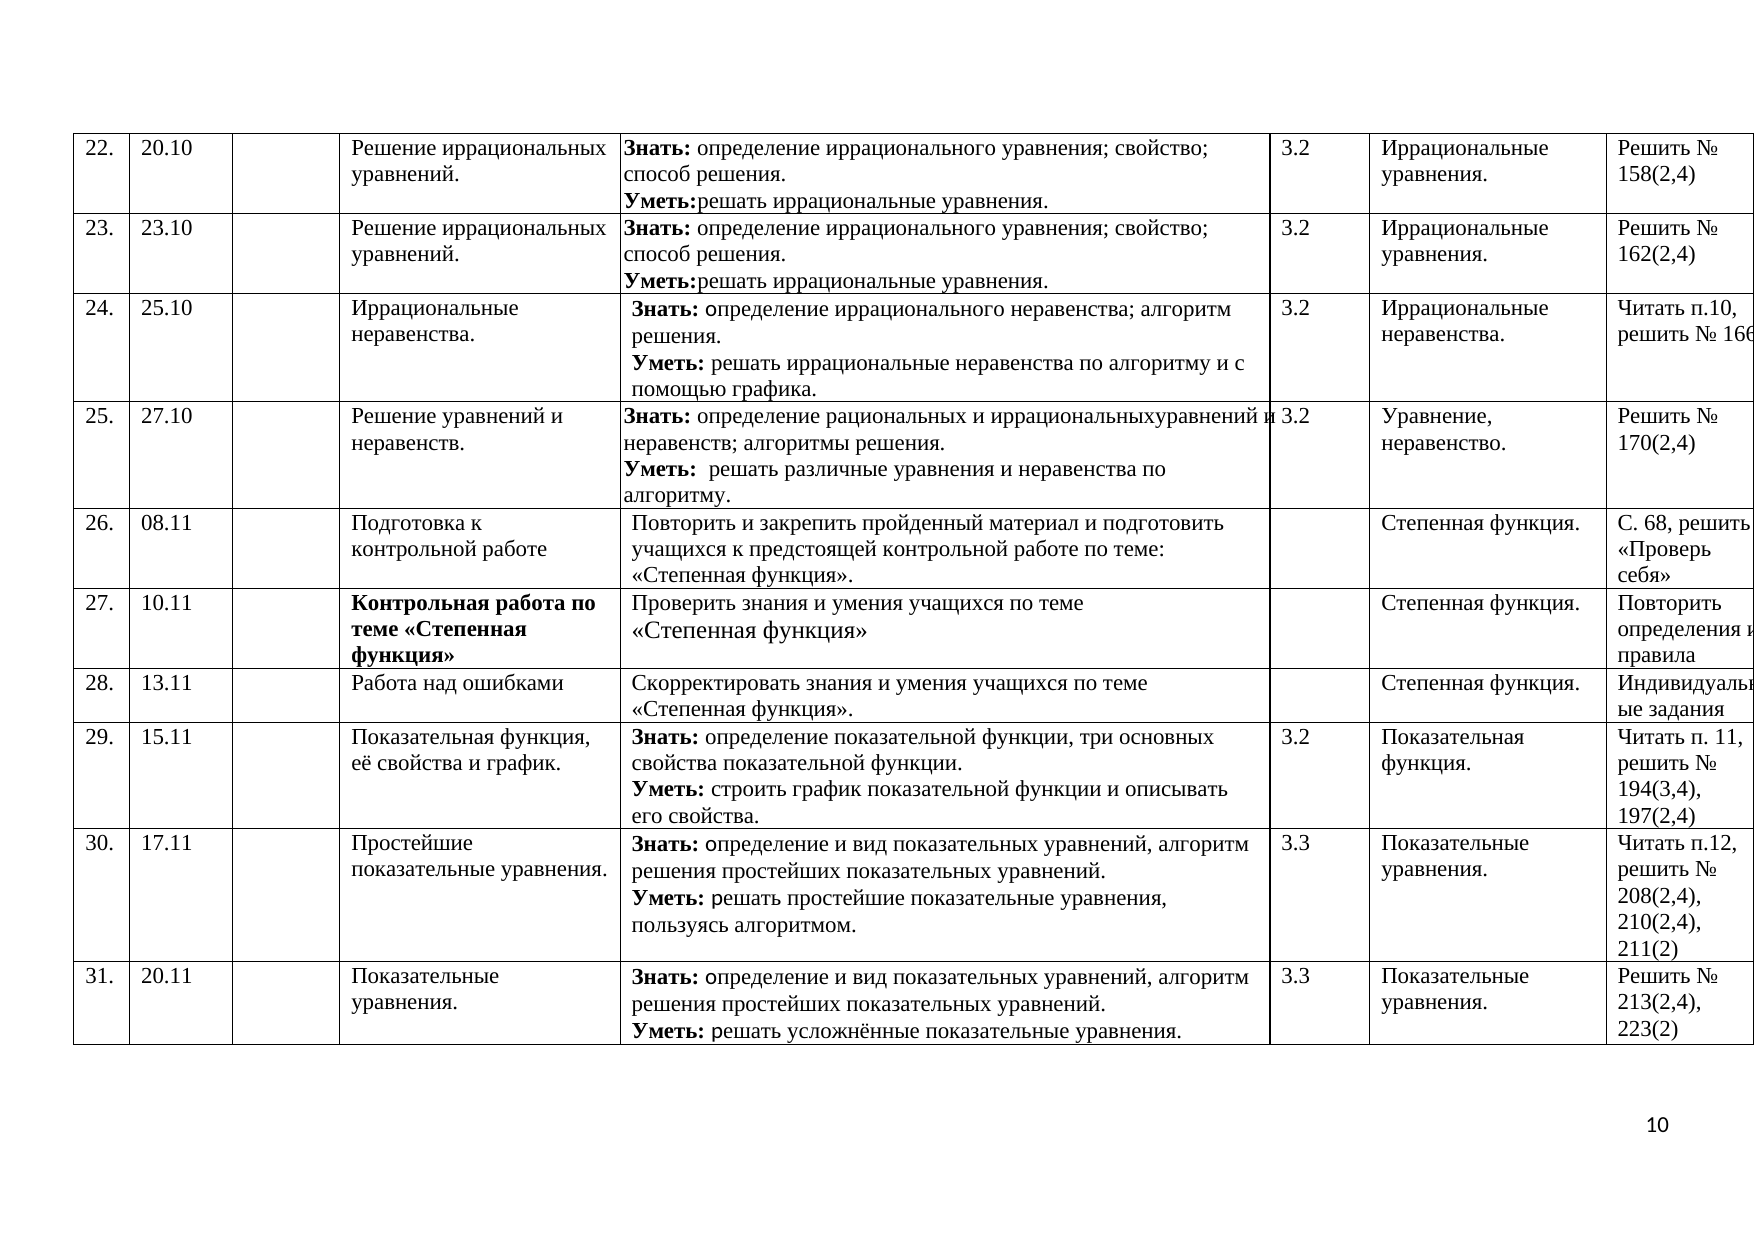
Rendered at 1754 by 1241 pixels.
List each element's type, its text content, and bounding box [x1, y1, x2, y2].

table_cell 20.10 [130, 134, 232, 213]
table_cell 3.2 [1271, 214, 1369, 293]
table_cell [74, 214, 129, 293]
table_cell 17.11 [130, 829, 232, 961]
table_cell Показательные уравнения. [1370, 829, 1606, 961]
table_cell 25.10 [130, 294, 232, 401]
table_cell Степенная функция. [1370, 589, 1606, 668]
table_cell 3.3 [1271, 962, 1369, 1044]
table_cell Знать: определение иррационального уравнения; свойство; способ решения. Уметь:решать иррациональные уравнения. [621, 214, 1269, 293]
table_cell Повторить определения и правила [1607, 589, 1753, 668]
table_cell Знать: определение рациональных и иррациональныхуравнений и неравенств; алгоритмы решения. Уметь: решать различные уравнения и неравенства по алгоритму. [621, 402, 1269, 508]
table_cell Читать п.10, решить № 166 [1607, 294, 1753, 401]
table_cell Повторить и закрепить пройденный материал и подготовить учащихся к предстоящей контрольной работе по теме: «Степенная функция». [621, 509, 1269, 588]
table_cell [340, 962, 620, 1044]
table_cell 23.10 [130, 214, 232, 293]
table_cell [1271, 589, 1369, 668]
table_cell 10.11 [130, 589, 232, 668]
table_cell [233, 294, 339, 401]
table_cell Знать: определение иррационального неравенства; алгоритм решения. Уметь: решать иррациональные неравенства по алгоритму и с помощью графика. [621, 294, 1269, 401]
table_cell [621, 962, 1269, 1044]
table_cell [1271, 669, 1369, 722]
table_cell 27.10 [130, 402, 232, 508]
table_cell Читать п.12, решить № 208(2,4), 210(2,4), 211(2) [1607, 829, 1753, 961]
table_cell 20.11 [130, 962, 232, 1044]
table_cell Иррациональные уравнения. [1370, 214, 1606, 293]
table_cell Контрольная работа по теме «Степенная функция» [340, 589, 620, 668]
table_cell 3.3 [1271, 829, 1369, 961]
table_cell [233, 962, 339, 1044]
table_cell Показательная функция, её свойства и график. [340, 723, 620, 828]
table_cell [233, 589, 339, 668]
table_cell [233, 134, 339, 213]
table_cell Иррациональные неравенства. [340, 294, 620, 401]
table_cell [74, 402, 129, 508]
table_cell Читать п. 11, решить № 194(3,4), 197(2,4) [1607, 723, 1753, 828]
table_cell Знать: определение показательной функции, три основных свойства показательной функции. Уметь: строить график показательной функции и описывать его свойства. [621, 723, 1269, 828]
table_cell [74, 829, 129, 961]
table_cell Решение иррациональных уравнений. [340, 134, 620, 213]
table_cell [74, 723, 129, 828]
table_cell Решить № 170(2,4) [1607, 402, 1753, 508]
table_cell [233, 402, 339, 508]
table_cell [74, 669, 129, 722]
table_cell [74, 589, 129, 668]
table_cell Степенная функция. [1370, 509, 1606, 588]
table_cell Работа над ошибками [340, 669, 620, 722]
table_cell 13.11 [130, 669, 232, 722]
table_cell Знать: определение и вид показательных уравнений, алгоритм решения простейших показательных уравнений. Уметь: решать простейшие показательные уравнения, пользуясь алгоритмом. [621, 829, 1269, 961]
table_cell Решение иррациональных уравнений. [340, 214, 620, 293]
table_cell Решить № 213(2,4), 223(2) [1607, 962, 1753, 1044]
table_cell [74, 134, 129, 213]
table_cell [74, 962, 129, 1044]
table_cell [74, 509, 129, 588]
table_cell 3.2 [1271, 402, 1369, 508]
table_cell 08.11 [130, 509, 232, 588]
table_cell Решить № 162(2,4) [1607, 214, 1753, 293]
table_cell Показательная функция. [1370, 723, 1606, 828]
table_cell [1370, 962, 1606, 1044]
table_cell [233, 723, 339, 828]
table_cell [621, 134, 1269, 213]
table_cell Индивидуальные задания [1607, 669, 1753, 722]
table_cell [233, 829, 339, 961]
table_cell [74, 294, 129, 401]
table_cell Скорректировать знания и умения учащихся по теме «Степенная функция». [621, 669, 1269, 722]
table_cell Степенная функция. [1370, 669, 1606, 722]
table_cell [233, 509, 339, 588]
table_cell Уравнение, неравенство. [1370, 402, 1606, 508]
table_cell 3.2 [1271, 134, 1369, 213]
table_cell Решить № 158(2,4) [1607, 134, 1753, 213]
table_cell Простейшие показательные уравнения. [340, 829, 620, 961]
table_cell [1271, 509, 1369, 588]
table_cell 3.2 [1271, 723, 1369, 828]
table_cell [1370, 134, 1606, 213]
table_cell [233, 214, 339, 293]
table_cell 15.11 [130, 723, 232, 828]
table_cell С. 68, решить «Проверь себя» [1607, 509, 1753, 588]
table_cell Проверить знания и умения учащихся по теме «Степенная функция» [621, 589, 1269, 668]
table_cell Решение уравнений и неравенств. [340, 402, 620, 508]
table_cell Иррациональные неравенства. [1370, 294, 1606, 401]
table_cell Подготовка к контрольной работе [340, 509, 620, 588]
table_cell 3.2 [1271, 294, 1369, 401]
table_cell [233, 669, 339, 722]
